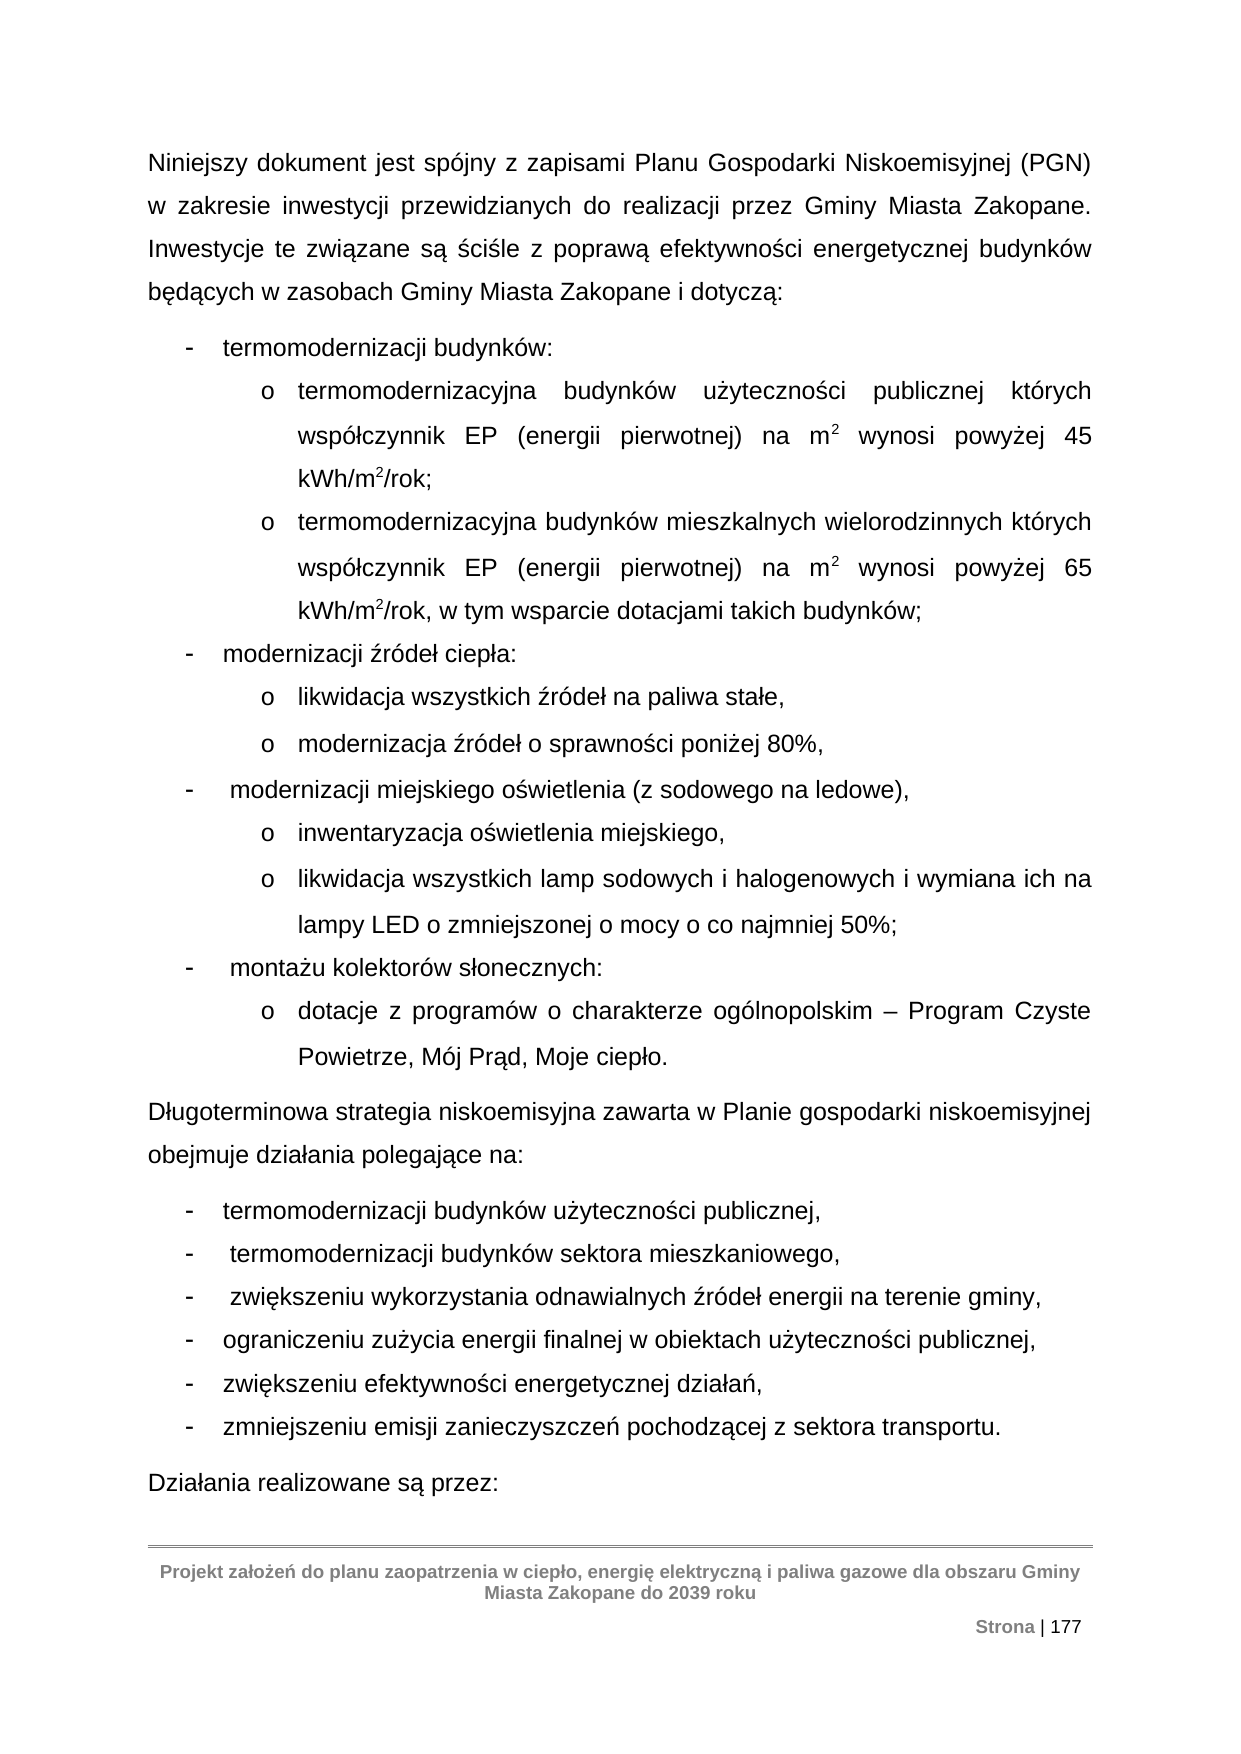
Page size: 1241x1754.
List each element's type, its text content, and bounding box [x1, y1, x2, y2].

list zwiększeniu wykorzystania odnawialnych źródeł energii na terenie gminy, [185, 1282, 1093, 1311]
list montażu kolektorów słonecznych: [185, 953, 1093, 982]
list modernizacji miejskiego oświetlenia (z sodowego na ledowe), [185, 775, 1093, 804]
text Działania realizowane są przez: [148, 1468, 1093, 1496]
list dotacje z programów o charakterze ogólnopolskim – Program Czyste Powietrze, Mój Prąd, Moje ciepło. [260, 996, 1093, 1070]
list inwentaryzacja oświetlenia miejskiego, [260, 818, 1093, 849]
list termomodernizacji budynków: [185, 333, 1093, 361]
text Długoterminowa strategia niskoemisyjna zawarta w Planie gospodarki niskoemisyjnej obejmuje działania polegające na: [148, 1097, 1093, 1169]
list termomodernizacji budynków sektora mieszkaniowego, [185, 1239, 1093, 1268]
list modernizacja źródeł o sprawności poniżej 80%, [260, 728, 1093, 759]
list likwidacja wszystkich źródeł na paliwa stałe, [260, 682, 1093, 713]
list ograniczeniu zużycia energii finalnej w obiektach użyteczności publicznej, [185, 1326, 1093, 1354]
text Niniejszy dokument jest spójny z zapisami Planu Gospodarki Niskoemisyjnej (PGN) w zakresie inwestycji przewidzianych do realizacji przez Gminy Miasta Zakopane. Inwestycje te związane są ściśle z poprawą efektywności energetycznej budynków będących w zasobach Gminy Miasta Zakopane i dotyczą: [148, 148, 1093, 306]
list zwiększeniu efektywności energetycznej działań, [185, 1369, 1093, 1398]
list termomodernizacyjna budynków mieszkalnych wielorodzinnych których współczynnik EP (energii pierwotnej) na m2 wynosi powyżej 65 kWh/m2/rok, w tym wsparcie dotacjami takich budynków; [260, 507, 1093, 624]
list zmniejszeniu emisji zanieczyszczeń pochodzącej z sektora transportu. [185, 1412, 1093, 1441]
list likwidacja wszystkich lamp sodowych i halogenowych i wymiana ich na lampy LED o zmniejszonej o mocy o co najmniej 50%; [260, 864, 1093, 938]
list termomodernizacyjna budynków użyteczności publicznej których współczynnik EP (energii pierwotnej) na m2 wynosi powyżej 45 kWh/m2/rok; [260, 376, 1093, 493]
list modernizacji źródeł ciepła: [185, 639, 1093, 668]
list termomodernizacji budynków użyteczności publicznej, [185, 1196, 1093, 1225]
